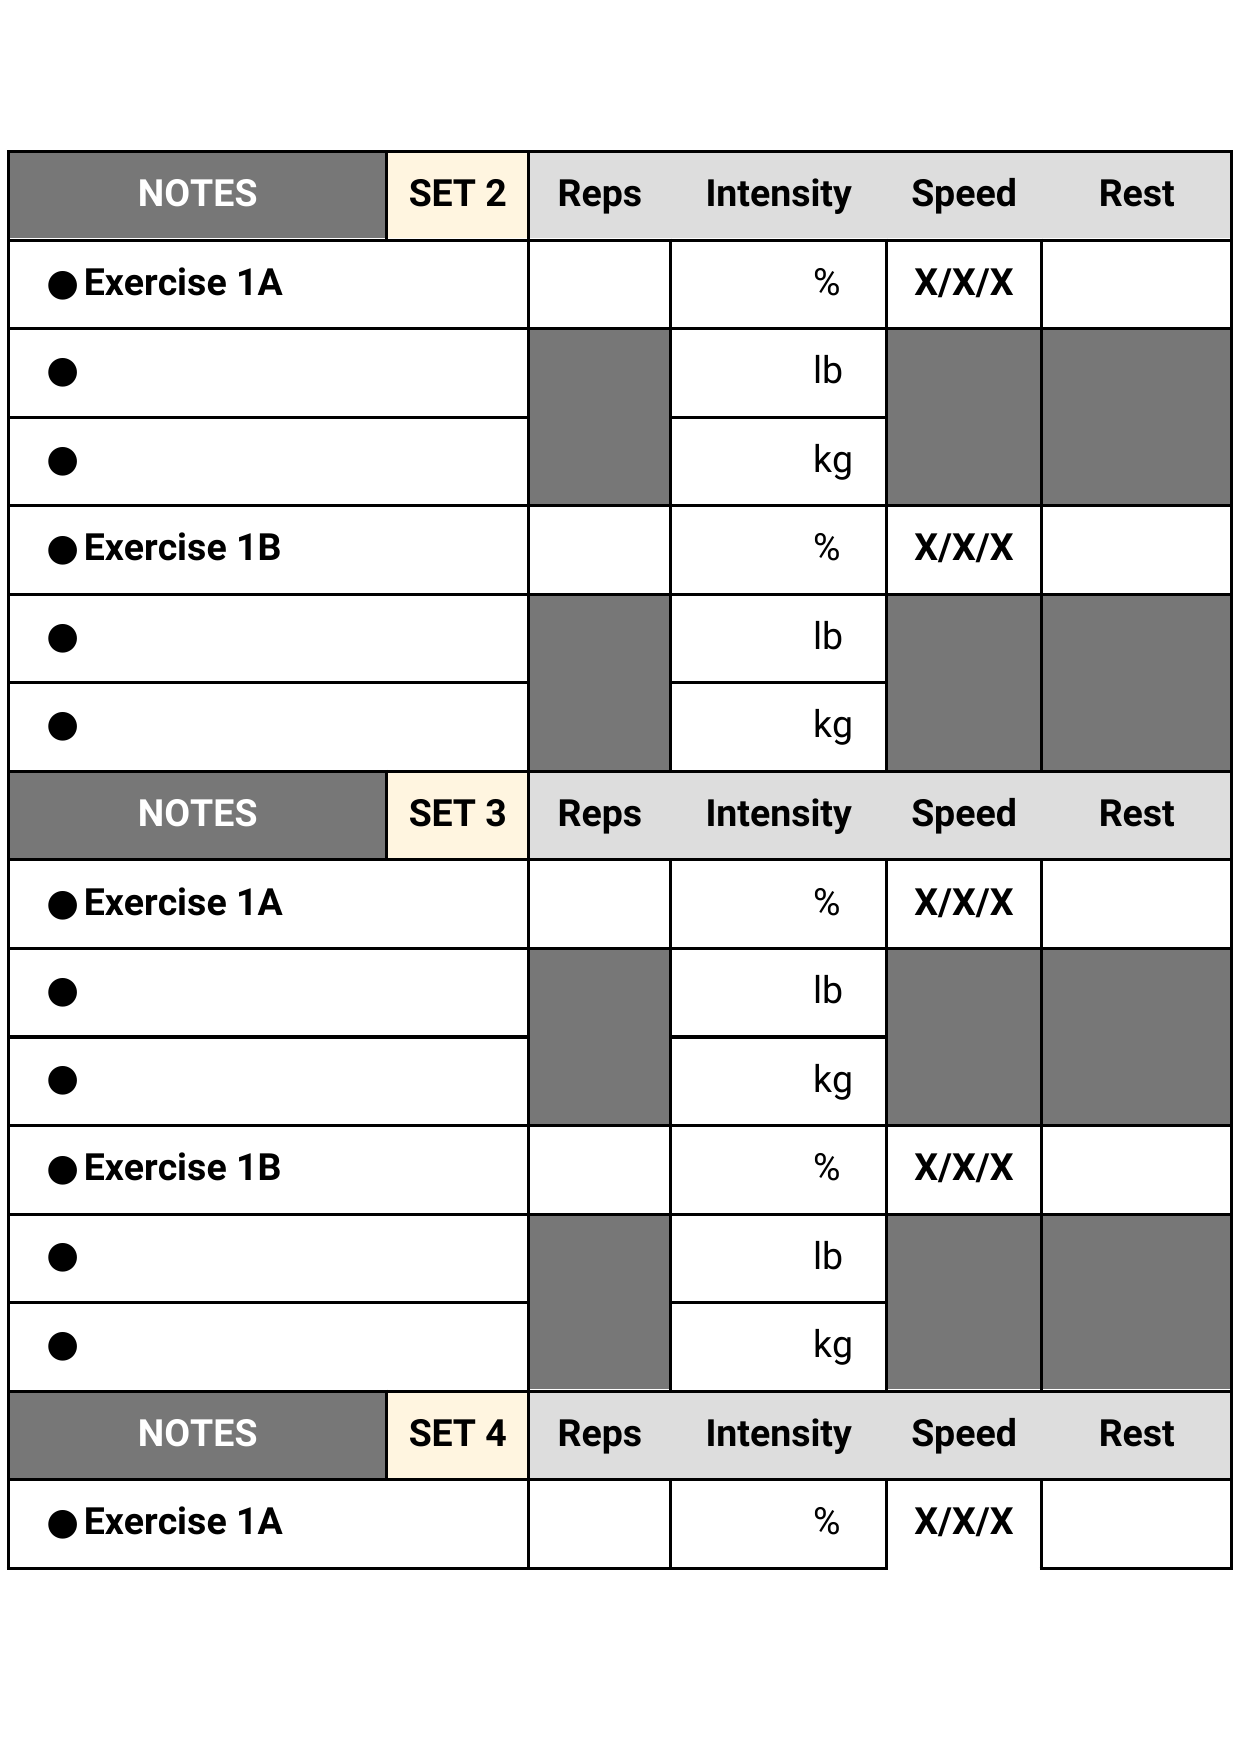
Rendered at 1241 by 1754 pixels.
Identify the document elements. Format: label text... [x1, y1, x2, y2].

table_cell [888, 1216, 1040, 1389]
table_cell [672, 684, 813, 770]
table_cell [1043, 596, 1230, 770]
table_cell [672, 1216, 813, 1301]
table_cell [530, 861, 669, 947]
table_cell Exercise 1A [10, 1481, 527, 1567]
table_cell [530, 1127, 669, 1212]
table_cell [888, 596, 1040, 770]
table_cell [530, 330, 669, 504]
table_cell X/X/X [888, 507, 1040, 593]
table_cell [888, 950, 1040, 1124]
table_cell [530, 596, 669, 770]
table_cell % [813, 242, 885, 327]
table_cell [1043, 1127, 1230, 1212]
table_cell X/X/X [888, 1127, 1040, 1212]
table_cell Speed [886, 773, 1041, 858]
table_cell [1043, 1481, 1230, 1567]
table_cell Speed [886, 153, 1041, 238]
table_cell [1043, 1216, 1230, 1389]
table_cell NOTES [10, 1393, 385, 1478]
table_cell [888, 330, 1040, 504]
table_cell SET 3 [388, 773, 527, 858]
table_cell [10, 596, 527, 681]
table_cell Speed [886, 1393, 1041, 1478]
table_cell Exercise 1A [10, 861, 527, 947]
table_cell [672, 596, 813, 681]
table_cell Rest [1041, 773, 1230, 858]
table_cell Exercise 1B [10, 507, 527, 593]
table_cell Intensity [671, 153, 886, 238]
table_cell [10, 1304, 527, 1389]
table_cell [10, 950, 527, 1035]
table_cell [10, 1039, 527, 1124]
table_cell [672, 1127, 813, 1212]
table_cell [672, 507, 813, 593]
table_cell [672, 861, 813, 947]
table_cell [672, 1304, 813, 1389]
table_cell [1043, 242, 1230, 327]
table_cell [10, 330, 527, 416]
table_cell [530, 242, 669, 327]
table_cell [1043, 330, 1230, 504]
table_cell X/X/X [888, 1481, 1040, 1567]
table_cell Exercise 1A [10, 242, 527, 327]
table_cell Intensity [671, 1393, 886, 1478]
table_cell kg [813, 684, 885, 770]
table_cell Reps [530, 1393, 671, 1478]
table_cell [672, 950, 813, 1035]
table_cell lb [813, 1216, 885, 1301]
table_cell % [813, 861, 885, 947]
table_cell Exercise 1B [10, 1127, 527, 1212]
table_cell [672, 330, 813, 416]
table_cell [672, 242, 813, 327]
table_cell X/X/X [888, 242, 1040, 327]
table_cell X/X/X [888, 861, 1040, 947]
table_cell [10, 1216, 527, 1301]
table_cell [672, 1481, 813, 1567]
table_cell Reps [530, 773, 671, 858]
table_cell NOTES [10, 773, 385, 858]
table_cell [530, 1216, 669, 1389]
table_cell [10, 419, 527, 504]
table_cell Rest [1041, 1393, 1230, 1478]
table_cell % [813, 507, 885, 593]
table_cell kg [813, 419, 885, 504]
table_cell Reps [530, 153, 671, 238]
table_cell [1043, 507, 1230, 593]
table_cell Intensity [671, 773, 886, 858]
table_cell [1043, 950, 1230, 1124]
table_cell SET 4 [388, 1393, 527, 1478]
table_cell % [813, 1127, 885, 1212]
table_cell kg [813, 1039, 885, 1124]
table_cell lb [813, 330, 885, 416]
table_cell [672, 1039, 813, 1124]
table_cell [530, 1481, 669, 1567]
table_cell kg [813, 1304, 885, 1389]
table_cell [530, 507, 669, 593]
table_cell SET 2 [388, 153, 527, 238]
table_cell [672, 419, 813, 504]
table_cell [530, 950, 669, 1124]
table_cell [10, 684, 527, 770]
table_cell Rest [1041, 153, 1230, 238]
table_cell NOTES [10, 153, 385, 238]
table_cell % [813, 1481, 885, 1567]
table_cell lb [813, 950, 885, 1035]
table_cell lb [813, 596, 885, 681]
table_cell [1043, 861, 1230, 947]
